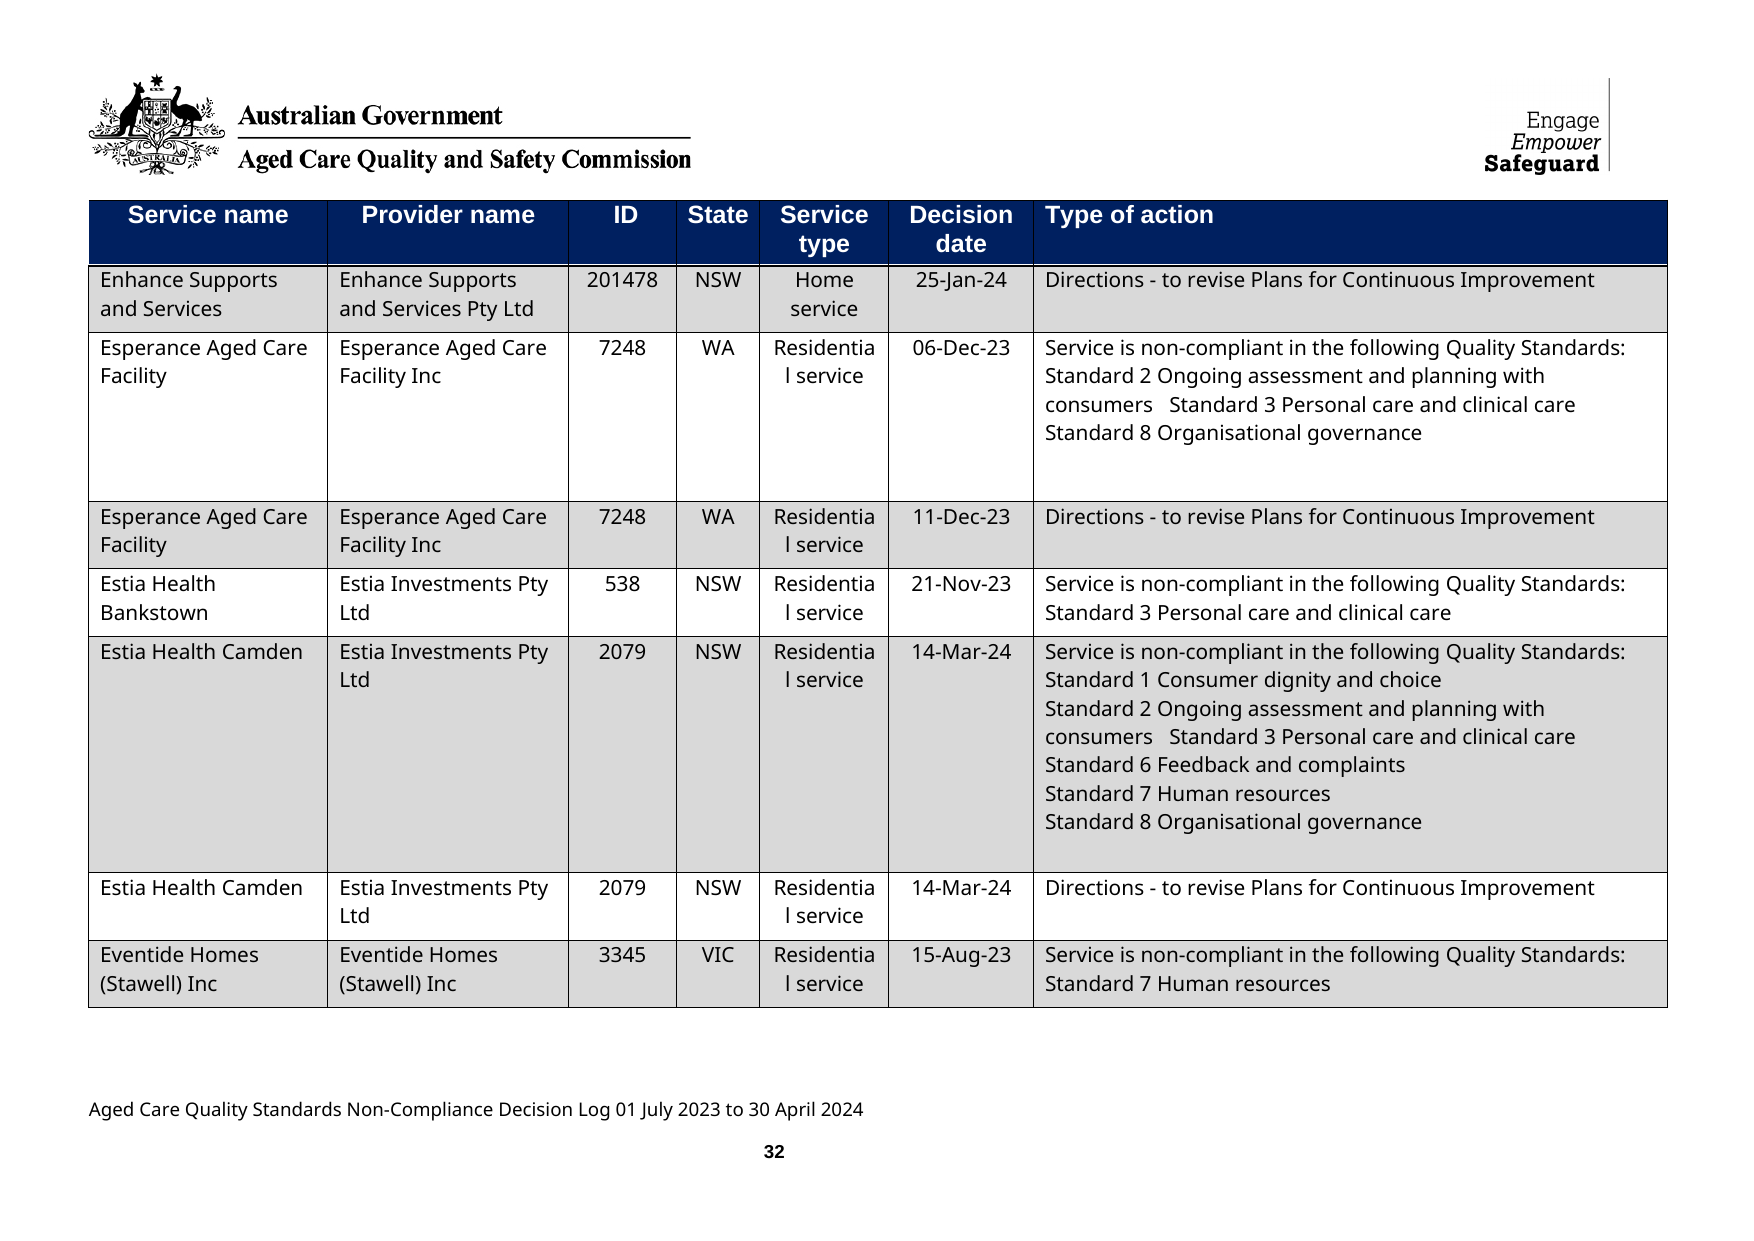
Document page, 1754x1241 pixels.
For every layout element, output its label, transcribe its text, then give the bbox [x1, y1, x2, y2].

table_cell Estia Investments Pty Ltd [328, 637, 568, 872]
table_header Service type [760, 201, 888, 264]
table_cell NSW [677, 267, 759, 332]
table_cell Residential service [760, 333, 888, 501]
table_header Type of action [1034, 201, 1667, 264]
table_cell Enhance Supports and Services Pty Ltd [328, 267, 568, 332]
table_header Provider name [328, 201, 568, 264]
table_cell Directions - to revise Plans for Continuous Improvement [1034, 502, 1667, 568]
table_cell 538 [569, 569, 676, 636]
table_cell Residential service [760, 941, 888, 1007]
table_header State [677, 201, 759, 264]
table_cell Residential service [760, 502, 888, 568]
table_cell Esperance Aged Care Facility Inc [328, 502, 568, 568]
table_cell Esperance Aged Care Facility [89, 502, 327, 568]
picture [88, 73, 691, 175]
table_cell Directions - to revise Plans for Continuous Improvement [1034, 267, 1667, 332]
table_cell Eventide Homes (Stawell) Inc [89, 941, 327, 1007]
table_cell VIC [677, 941, 759, 1007]
table_header ID [569, 201, 676, 264]
table_cell Service is non-compliant in the following Quality Standards: Standard 1 Consumer dignity and choice Standard 2 Ongoing assessment and planning with consumers Standard 3 Personal care and clinical care Standard 6 Feedback and complaints Standard 7 Human resources Standard 8 Organisational governance [1034, 637, 1667, 872]
table_cell 201478 [569, 267, 676, 332]
table_cell Directions - to revise Plans for Continuous Improvement [1034, 873, 1667, 939]
table_cell Estia Health Camden [89, 637, 327, 872]
table_cell Estia Investments Pty Ltd [328, 873, 568, 939]
table_cell NSW [677, 637, 759, 872]
table_cell 06-Dec-23 [889, 333, 1033, 501]
table_cell NSW [677, 569, 759, 636]
table_cell NSW [677, 873, 759, 939]
picture [1485, 78, 1610, 175]
table_cell Residential service [760, 873, 888, 939]
table_cell Enhance Supports and Services [89, 267, 327, 332]
table_cell 14-Mar-24 [889, 637, 1033, 872]
table_cell 2079 [569, 873, 676, 939]
table_cell Service is non-compliant in the following Quality Standards: Standard 7 Human resources [1034, 941, 1667, 1007]
table_cell 15-Aug-23 [889, 941, 1033, 1007]
table_cell 14-Mar-24 [889, 873, 1033, 939]
table_cell Estia Health Camden [89, 873, 327, 939]
table_cell Residential service [760, 569, 888, 636]
table_cell Home service [760, 267, 888, 332]
table_cell Esperance Aged Care Facility [89, 333, 327, 501]
table_cell WA [677, 502, 759, 568]
table_cell Residential service [760, 637, 888, 872]
table_cell Service is non-compliant in the following Quality Standards: Standard 2 Ongoing assessment and planning with consumers Standard 3 Personal care and clinical care Standard 8 Organisational governance [1034, 333, 1667, 501]
table_cell Eventide Homes (Stawell) Inc [328, 941, 568, 1007]
table_header Service name [89, 201, 327, 264]
table_cell 2079 [569, 637, 676, 872]
table_cell 7248 [569, 502, 676, 568]
table_cell 25-Jan-24 [889, 267, 1033, 332]
table_cell Esperance Aged Care Facility Inc [328, 333, 568, 501]
table_cell 7248 [569, 333, 676, 501]
table_cell 3345 [569, 941, 676, 1007]
table_cell 11-Dec-23 [889, 502, 1033, 568]
table_cell Estia Investments Pty Ltd [328, 569, 568, 636]
table_cell WA [677, 333, 759, 501]
table_cell Estia Health Bankstown [89, 569, 327, 636]
table_header Decision date [889, 201, 1033, 264]
table_cell Service is non-compliant in the following Quality Standards: Standard 3 Personal care and clinical care [1034, 569, 1667, 636]
table_cell 21-Nov-23 [889, 569, 1033, 636]
